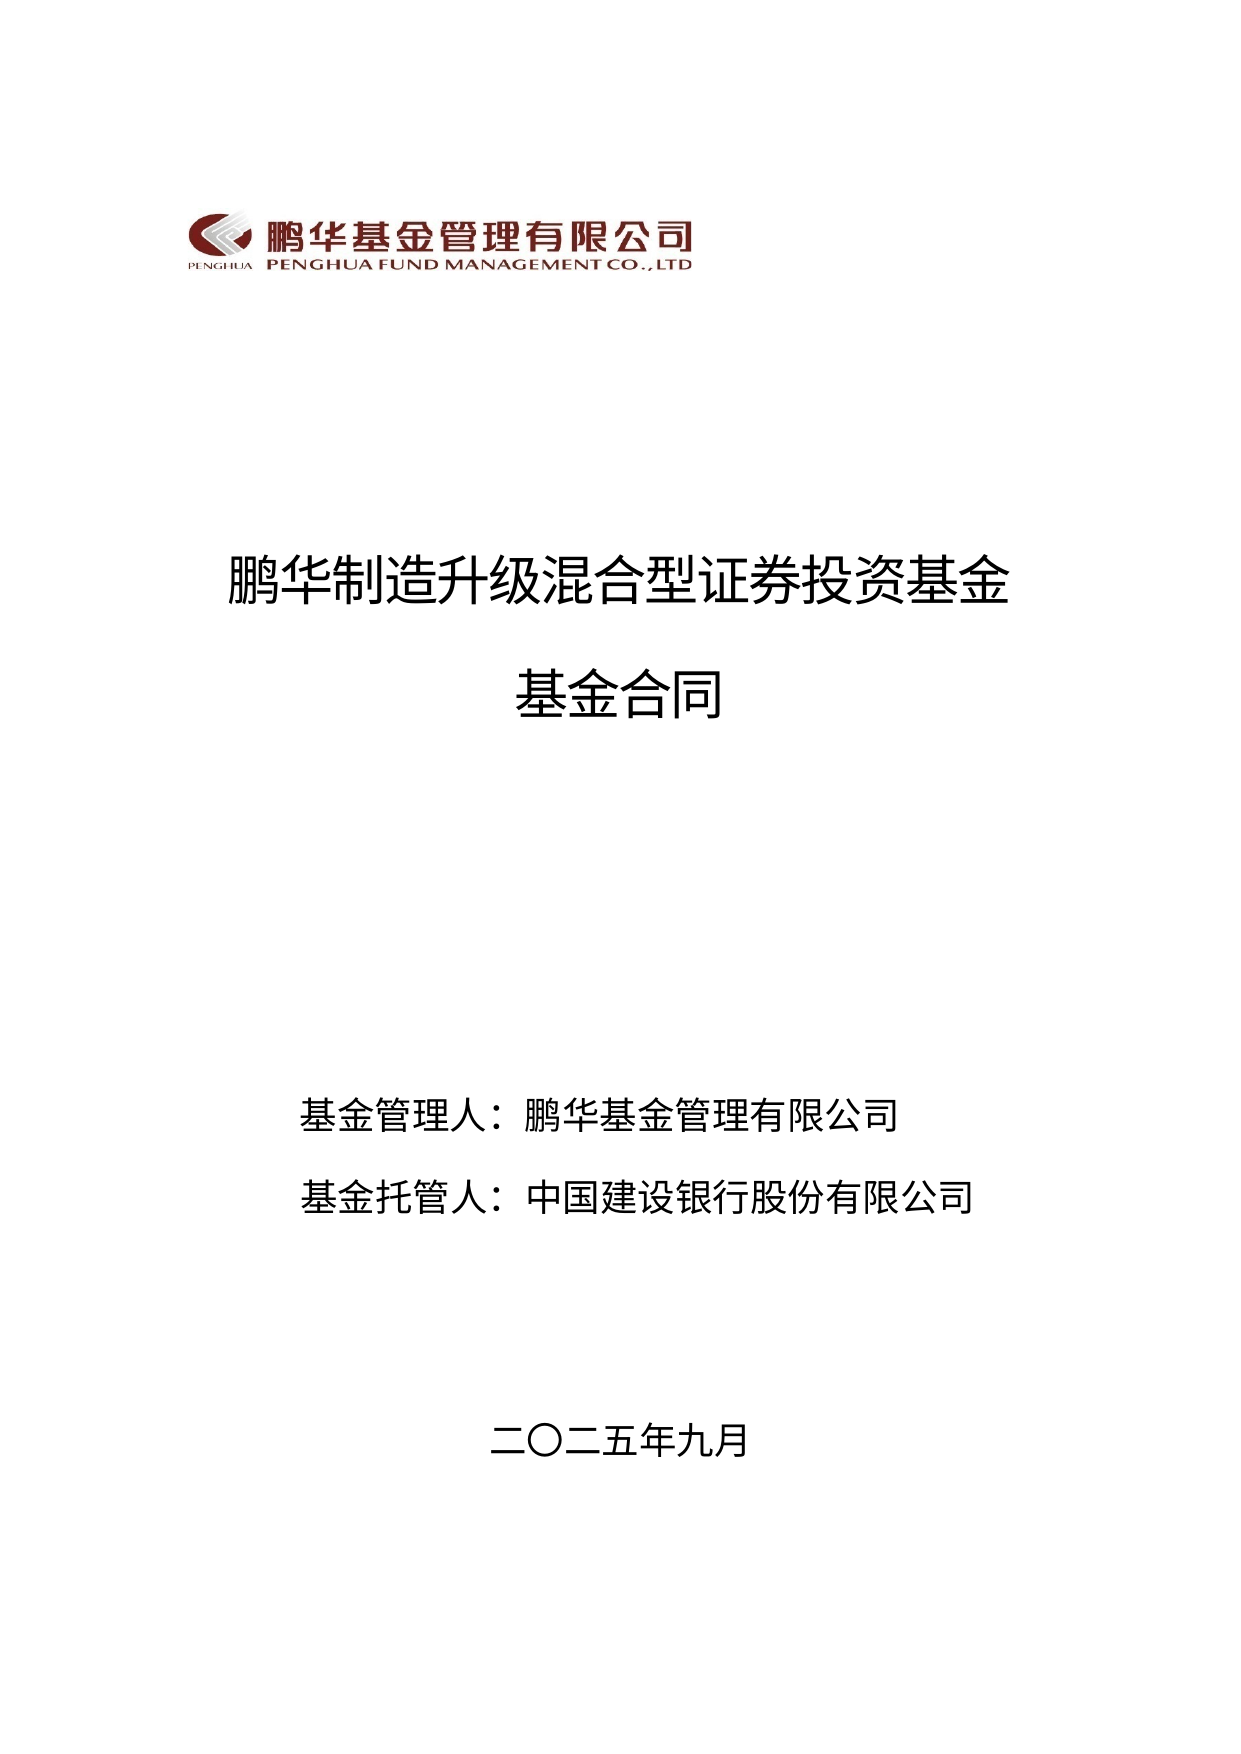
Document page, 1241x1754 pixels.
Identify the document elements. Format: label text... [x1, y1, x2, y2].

text 基金合同 [187, 642, 1053, 740]
text 二〇二五年九月 [187, 1406, 1053, 1471]
text 鹏华制造升级混合型证券投资基金 [187, 528, 1053, 626]
text 基金托管人：中国建设银行股份有限公司 [187, 1162, 1053, 1227]
text 基金管理人：鹏华基金管理有限公司 [187, 1081, 1053, 1146]
picture [187, 208, 692, 271]
